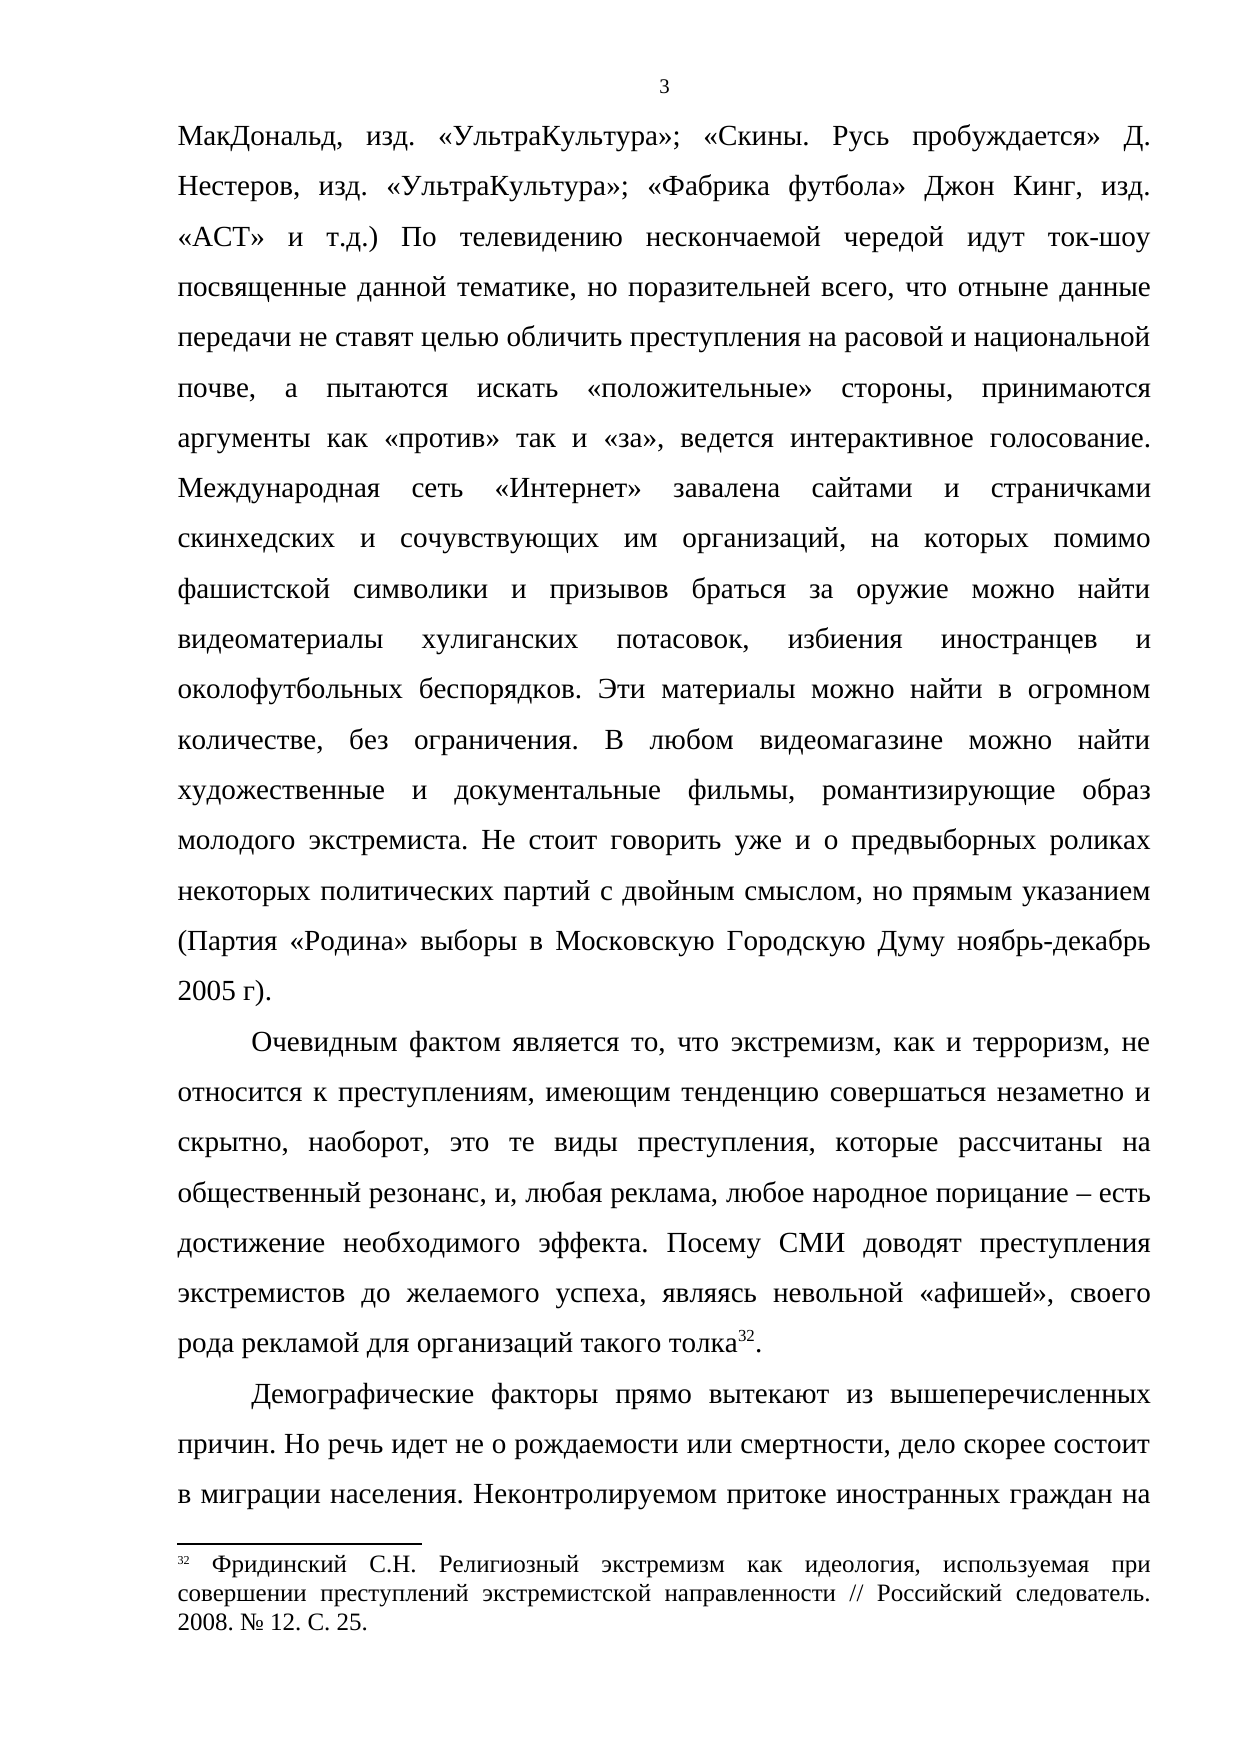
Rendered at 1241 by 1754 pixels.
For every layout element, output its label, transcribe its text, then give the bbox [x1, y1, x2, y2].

text Очевидным фактом является то, что экстремизм, как и терроризм, не относится к преступлениям, имеющим тенденцию совершаться незаметно и скрытно, наоборот, это те виды преступления, которые рассчитаны на общественный резонанс, и, любая реклама, любое народное порицание – есть достижение необходимого эффекта. Посему СМИ доводят преступления экстремистов до желаемого успеха, являясь невольной «афишей», своего рода рекламой для организаций такого толка. [177, 1024, 1152, 1359]
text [177, 1376, 1152, 1510]
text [177, 118, 1152, 1007]
